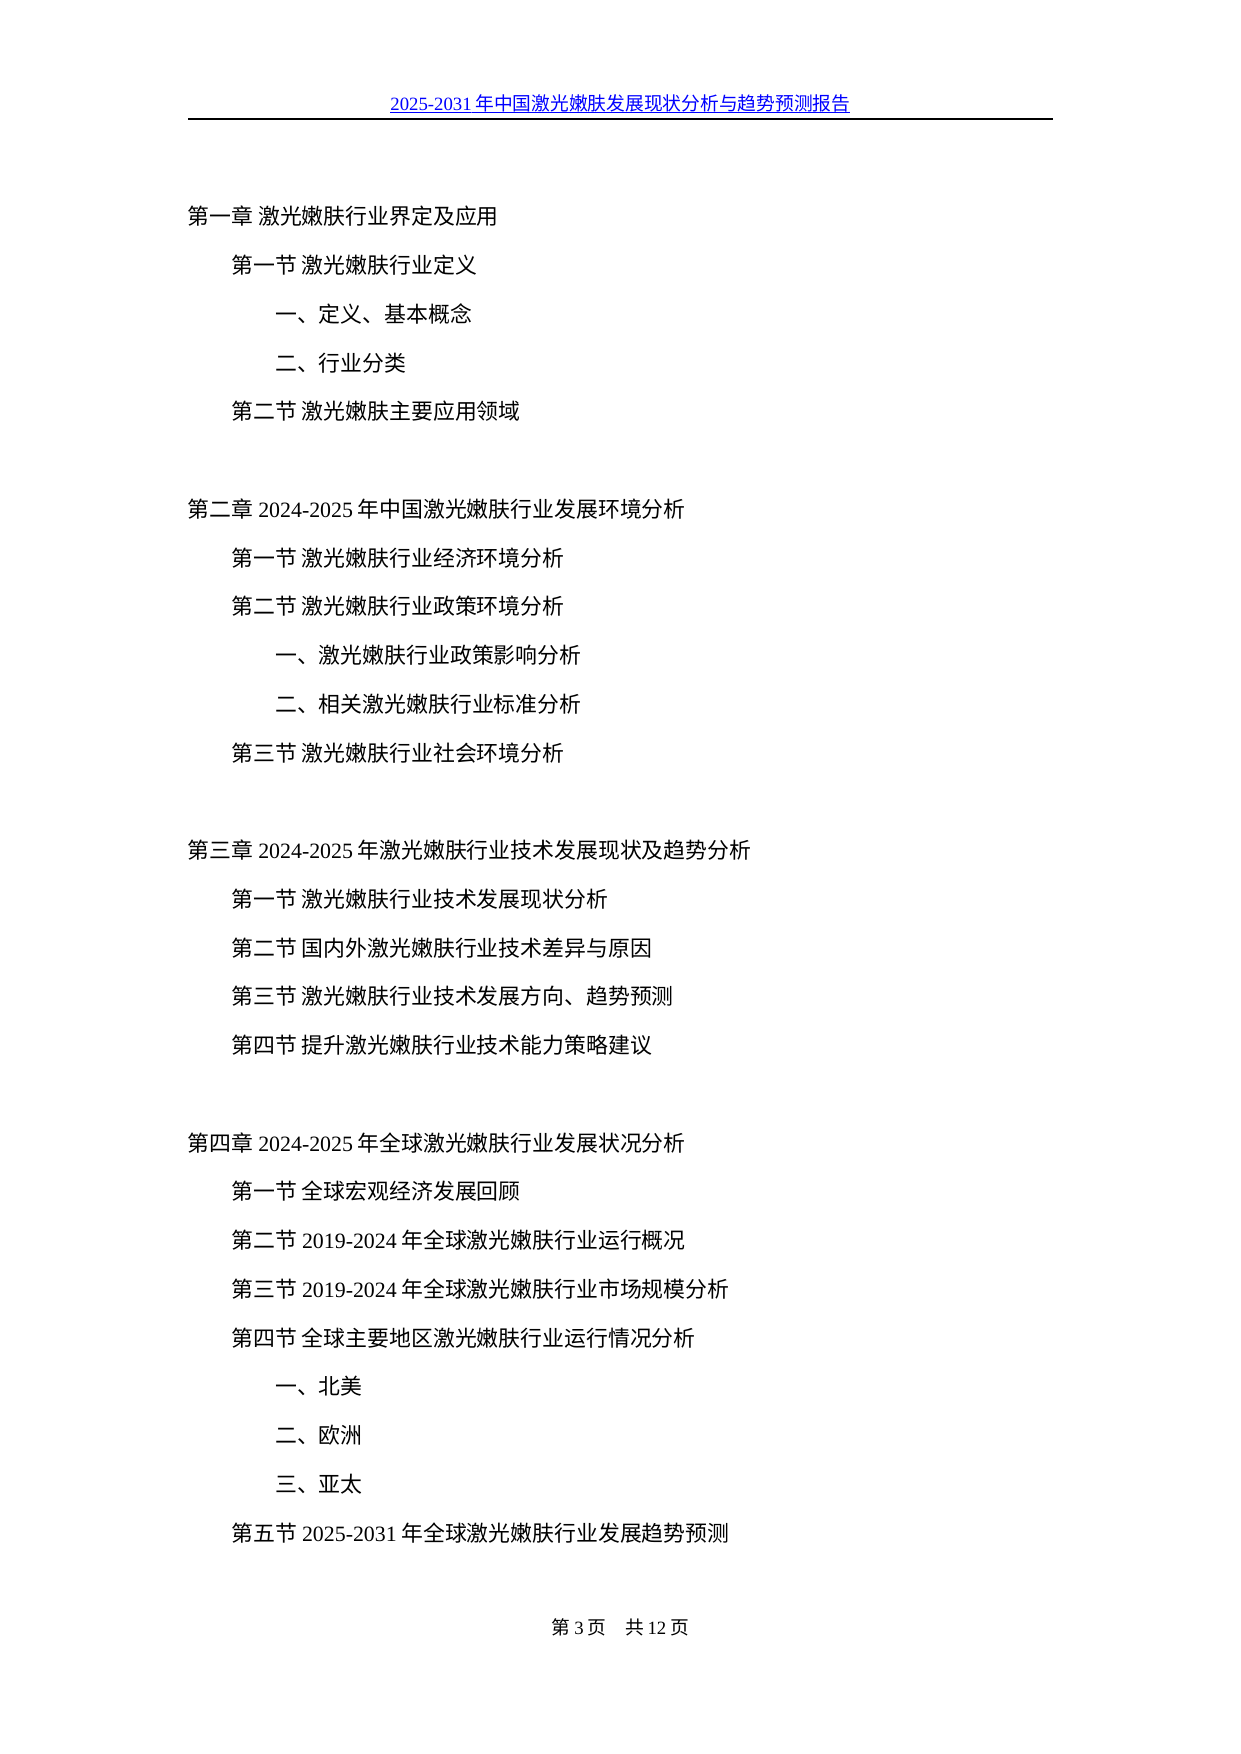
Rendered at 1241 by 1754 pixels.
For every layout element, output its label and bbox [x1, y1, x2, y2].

text [187, 150, 1053, 1548]
